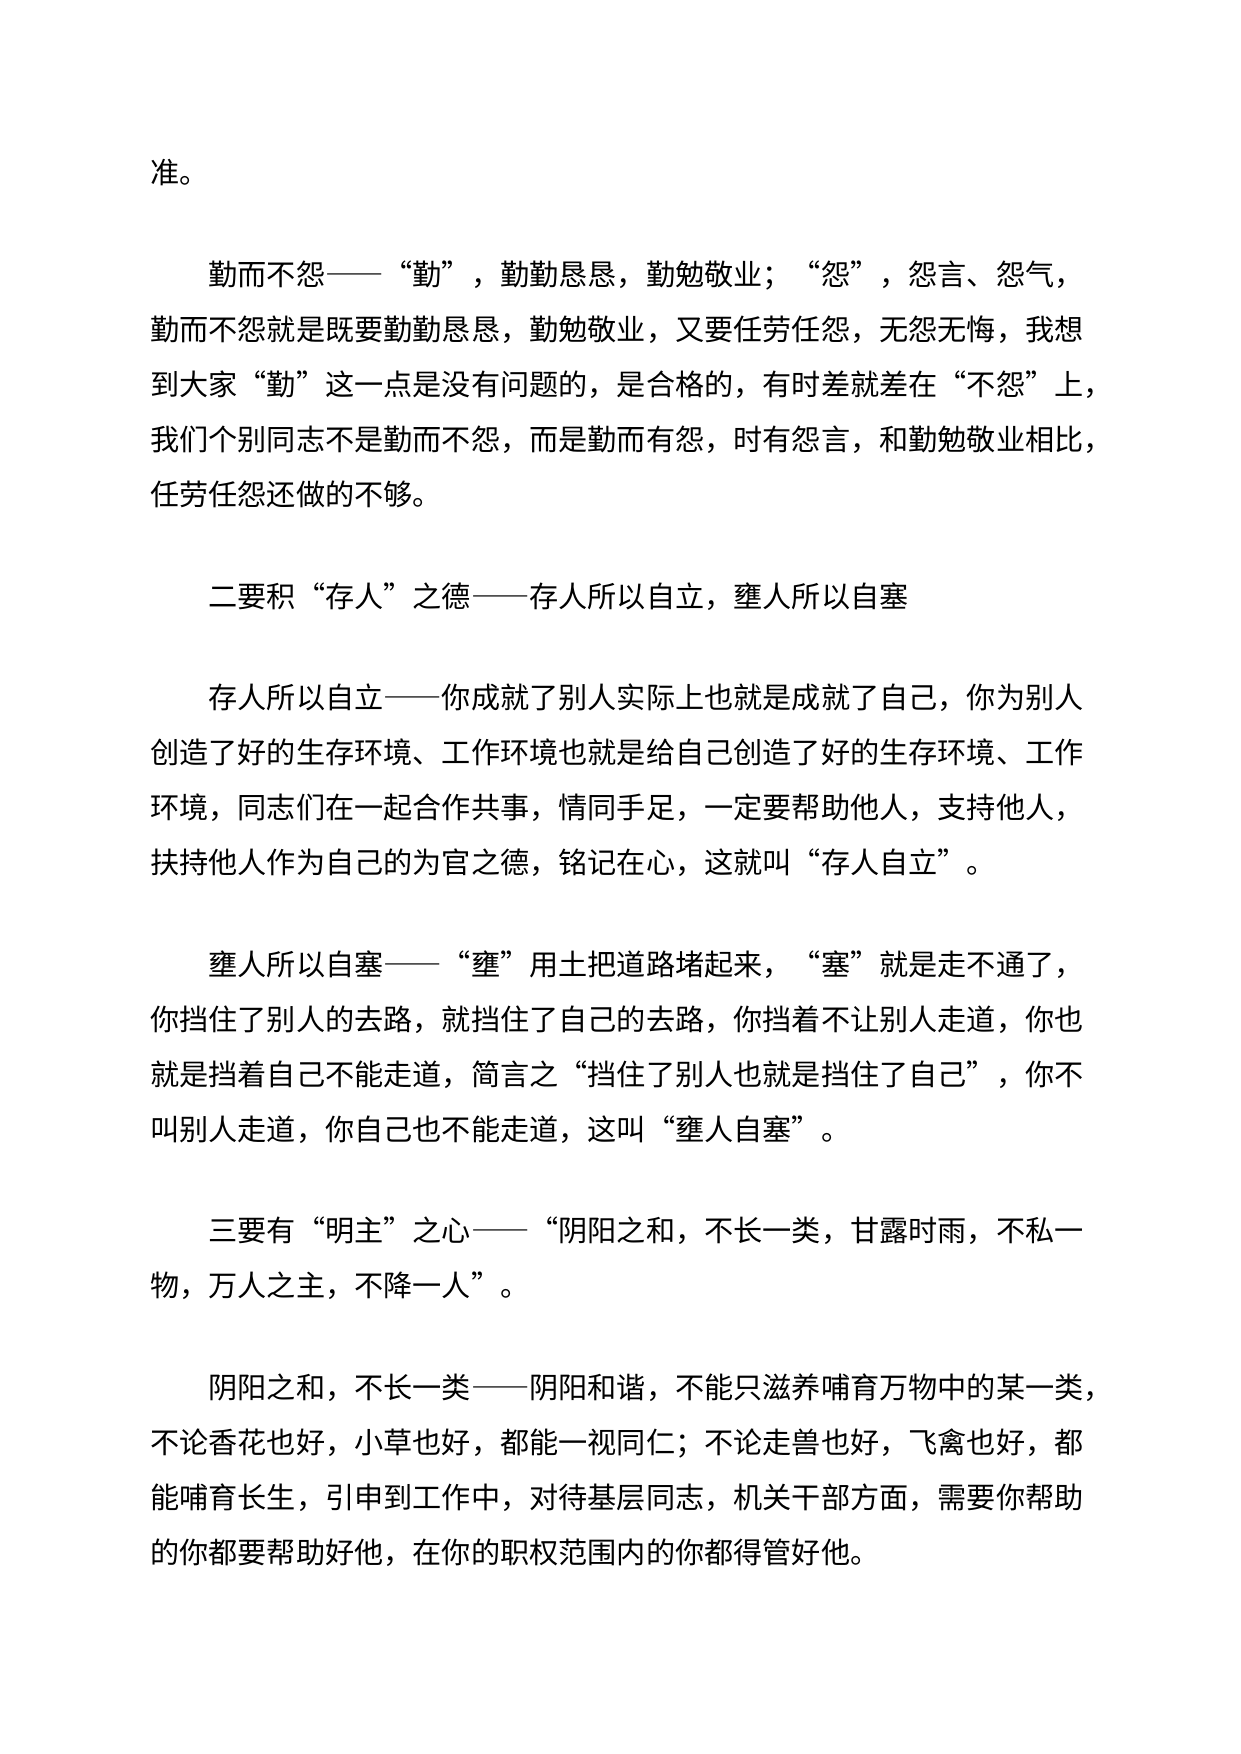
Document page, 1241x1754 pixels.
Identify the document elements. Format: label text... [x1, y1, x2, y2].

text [150, 150, 1090, 192]
text 壅人所以自塞——“壅”用土把道路堵起来，“塞”就是走不通了，你挡住了别人的去路，就挡住了自己的去路，你挡着不让别人走道，你也就是挡着自己不能走道，简言之“挡住了别人也就是挡住了自己”，你不叫别人走道，你自己也不能走道，这叫“壅人自塞”。 [150, 941, 1090, 1148]
text 勤而不怨——“勤”，勤勤恳恳，勤勉敬业；“怨”，怨言、怨气，勤而不怨就是既要勤勤恳恳，勤勉敬业，又要任劳任怨，无怨无悔，我想到大家“勤”这一点是没有问题的，是合格的，有时差就差在“不怨”上，我们个别同志不是勤而不怨，而是勤而有怨，时有怨言，和勤勉敬业相比，任劳任怨还做的不够。 [150, 252, 1090, 514]
text 二要积“存人”之德——存人所以自立，壅人所以自塞 [150, 573, 1090, 615]
text 三要有“明主”之心——“阴阳之和，不长一类，甘露时雨，不私一物，万人之主，不降一人”。 [150, 1208, 1090, 1305]
text 阴阳之和，不长一类——阴阳和谐，不能只滋养哺育万物中的某一类，不论香花也好，小草也好，都能一视同仁；不论走兽也好，飞禽也好，都能哺育长生，引申到工作中，对待基层同志，机关干部方面，需要你帮助的你都要帮助好他，在你的职权范围内的你都得管好他。 [150, 1364, 1090, 1571]
text 存人所以自立——你成就了别人实际上也就是成就了自己，你为别人创造了好的生存环境、工作环境也就是给自己创造了好的生存环境、工作环境，同志们在一起合作共事，情同手足，一定要帮助他人，支持他人，扶持他人作为自己的为官之德，铭记在心，这就叫“存人自立”。 [150, 675, 1090, 882]
